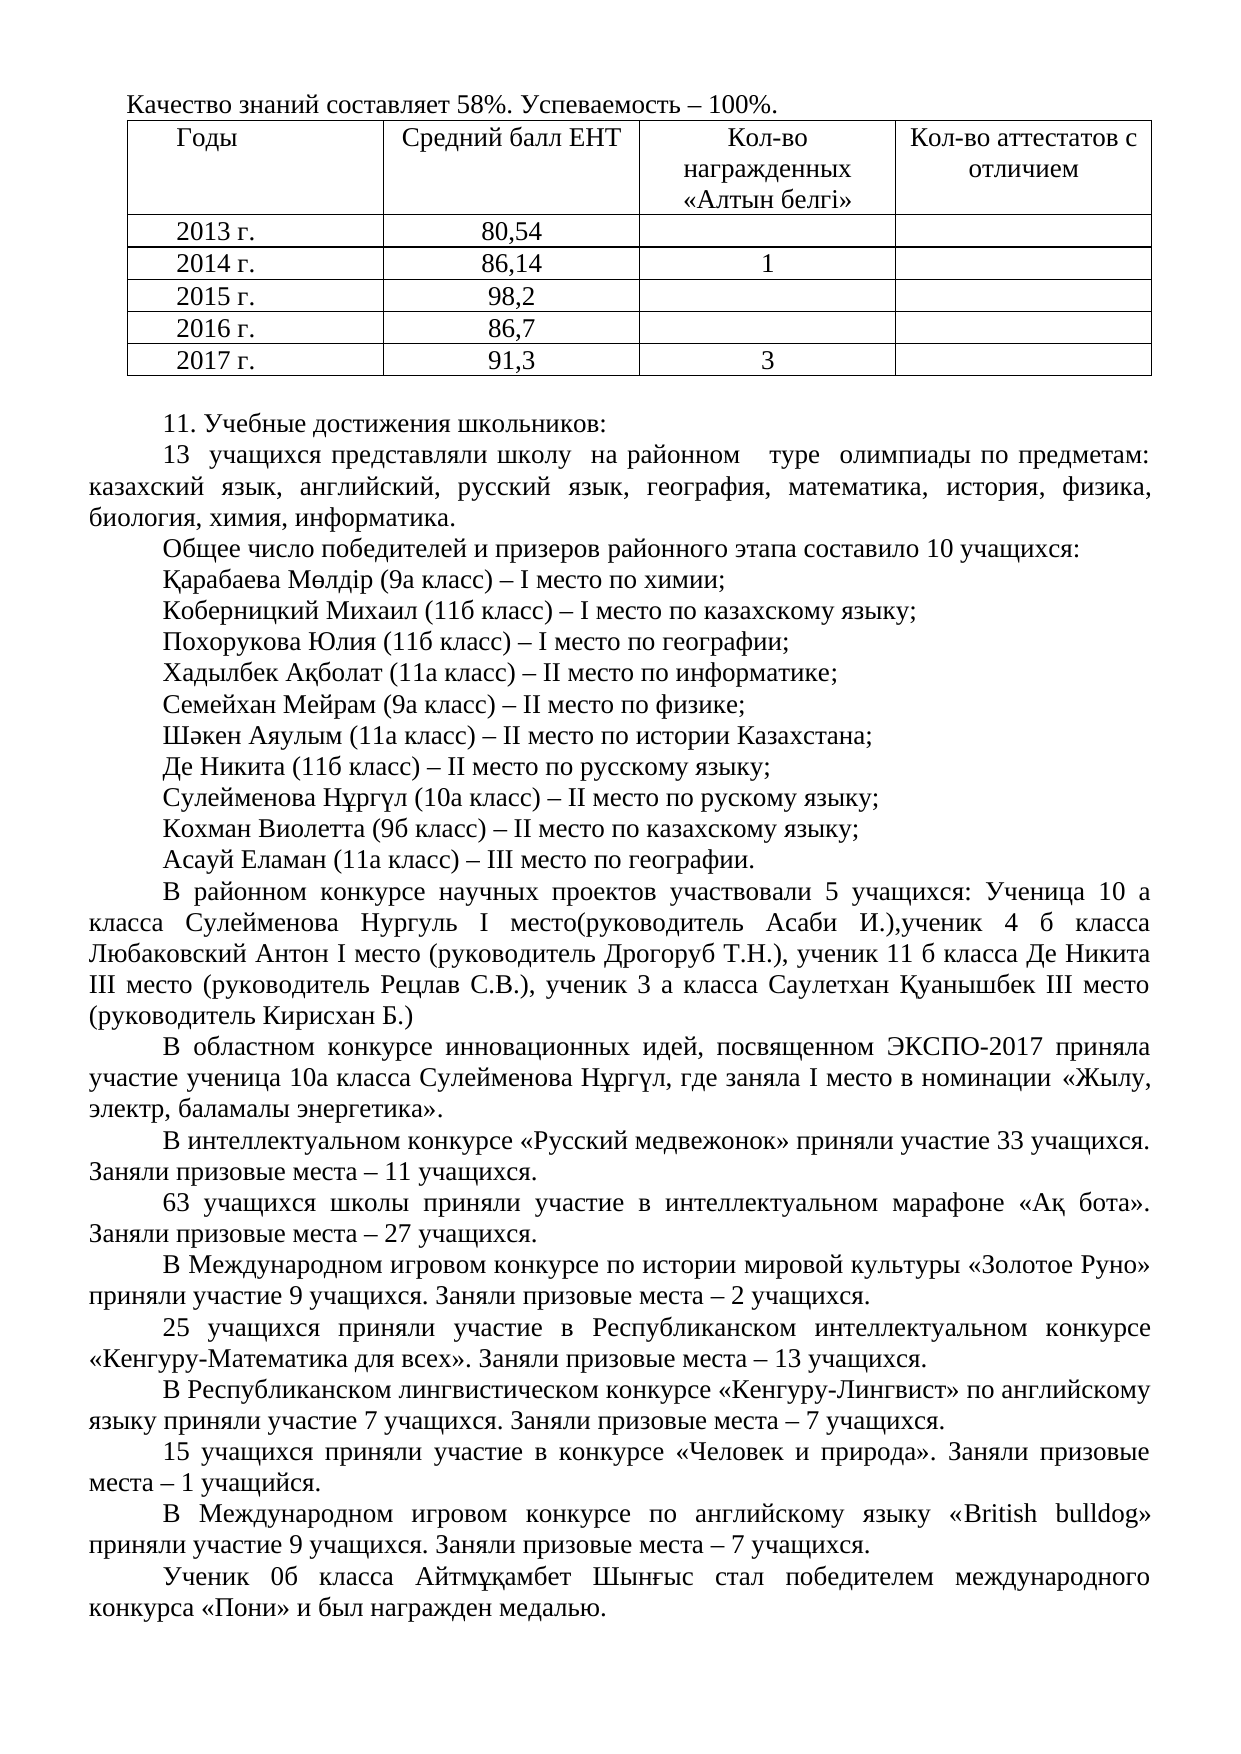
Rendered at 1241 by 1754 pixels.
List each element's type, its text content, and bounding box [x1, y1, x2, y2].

text 63 учащихся школы приняли участие в интеллектуальном марафоне «Ақ бота». Заняли призовые места – 27 учащихся. [89, 1186, 1152, 1248]
table_cell [896, 248, 1151, 279]
table_header Годы [128, 121, 383, 214]
table_cell 1 [640, 248, 895, 279]
text В Международном игровом конкурсе по английскому языку «British bulldog» приняли участие 9 учащихся. Заняли призовые места – 7 учащихся. [89, 1497, 1152, 1560]
table_cell 2015 г. [128, 280, 383, 311]
text Ученик 0б класса Айтмұқамбет Шынғыс стал победителем международного конкурса «Пони» и был награжден медалью. [89, 1560, 1152, 1622]
text Хадылбек Ақболат (11а класс) – ІІ место по информатике; [89, 657, 1152, 688]
table_cell [896, 215, 1151, 246]
table_cell 80,54 [384, 215, 639, 246]
text 25 учащихся приняли участие в Республиканском интеллектуальном конкурсе «Кенгуру-Математика для всех». Заняли призовые места – 13 учащихся. [89, 1311, 1152, 1373]
text В областном конкурсе инновационных идей, посвященном ЭКСПО-2017 приняла участие ученица 10а класса Сулейменова Нұргүл, где заняла І место в номинации «Жылу, электр, баламалы энергетика». [89, 1030, 1152, 1124]
text 15 учащихся приняли участие в конкурсе «Человек и природа». Заняли призовые места – 1 учащийся. [89, 1435, 1152, 1497]
table_cell 2013 г. [128, 215, 383, 246]
text Сулейменова Нұргүл (10а класс) – ІІ место по рускому языку; [89, 781, 1152, 812]
table_cell [640, 280, 895, 311]
table_cell [896, 280, 1151, 311]
text Семейхан Мейрам (9а класс) – ІІ место по физике; [89, 688, 1152, 719]
text Асауй Еламан (11а класс) – ІІІ место по географии. [89, 843, 1152, 874]
text В интеллектуальном конкурсе «Русский медвежонок» приняли участие 33 учащихся. Заняли призовые места – 11 учащихся. [89, 1124, 1152, 1186]
table_header Средний балл ЕНТ [384, 121, 639, 214]
text Общее число победителей и призеров районного этапа составило 10 учащихся: [89, 532, 1152, 563]
table_cell [640, 215, 895, 246]
table_header Кол-во награжденных «Алтын белгi» [640, 121, 895, 214]
table_cell 2017 г. [128, 344, 383, 375]
text В районном конкурсе научных проектов участвовали 5 учащихся: Ученица 10 а класса Сулейменова Нургуль І место(руководитель Асаби И.),ученик 4 б класса Любаковский Антон І место (руководитель Дрогоруб Т.Н.), ученик 11 б класса Де Никита ІІІ место (руководитель Рецлав С.В.), ученик 3 а класса Саулетхан Қуанышбек ІІІ место (руководитель Кирисхан Б.) [89, 874, 1152, 1030]
table_cell 86,14 [384, 248, 639, 279]
table_cell 91,3 [384, 344, 639, 375]
text Коберницкий Михаил (11б класс) – І место по казахскому языку; [89, 594, 1152, 625]
text Қарабаева Мөлдір (9а класс) – І место по химии; [89, 563, 1152, 594]
table_cell 3 [640, 344, 895, 375]
table_cell 86,7 [384, 312, 639, 343]
table_cell [896, 344, 1151, 375]
table_cell 2016 г. [128, 312, 383, 343]
text Шәкен Аяулым (11а класс) – ІІ место по истории Казахстана; [89, 719, 1152, 750]
table_cell [896, 312, 1151, 343]
text Де Никита (11б класс) – ІІ место по русскому языку; [89, 750, 1152, 781]
table_cell 98,2 [384, 280, 639, 311]
table_cell [640, 312, 895, 343]
text 13 учащихся представляли школу на районном туре олимпиады по предметам: казахский язык, английский, русский язык, география, математика, история, физика, биология, химия, информатика. [89, 438, 1152, 532]
text Кохман Виолетта (9б класс) – ІІ место по казахскому языку; [89, 812, 1152, 843]
table_header Кол-во аттестатов с отличием [896, 121, 1151, 214]
text В Международном игровом конкурсе по истории мировой культуры «Золотое Руно» приняли участие 9 учащихся. Заняли призовые места – 2 учащихся. [89, 1248, 1152, 1311]
text Похорукова Юлия (11б класс) – І место по географии; [89, 625, 1152, 657]
text 11. Учебные достижения школьников: [89, 407, 1152, 438]
text Качество знаний составляет 58%. Успеваемость – 100%. [126, 89, 1152, 120]
table_cell 2014 г. [128, 248, 383, 279]
text В Республиканском лингвистическом конкурсе «Кенгуру-Лингвист» по английскому языку приняли участие 7 учащихся. Заняли призовые места – 7 учащихся. [89, 1373, 1152, 1435]
